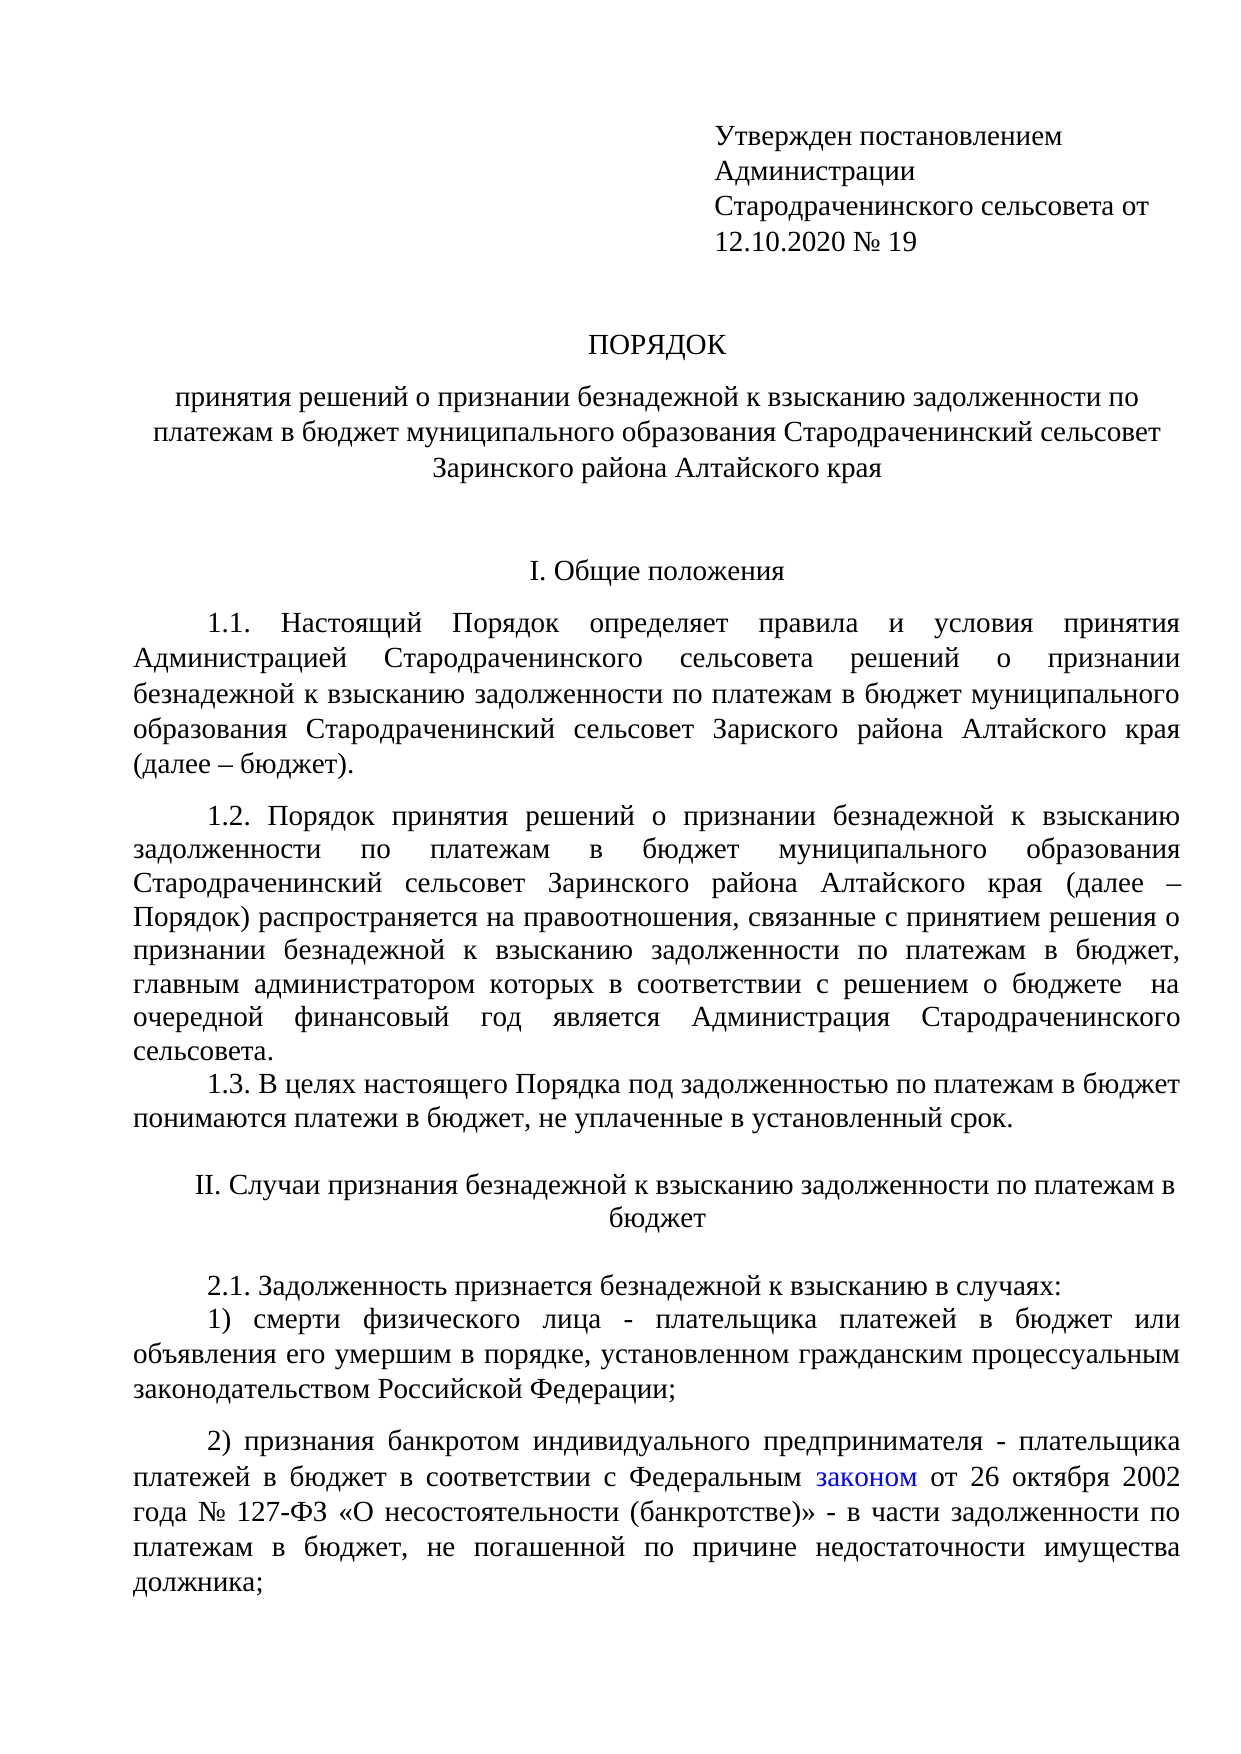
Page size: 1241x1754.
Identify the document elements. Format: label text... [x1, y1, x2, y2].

text 1) смерти физического лица - плательщика платежей в бюджет или объявления его умершим в порядке, установленном гражданским процессуальным законодательством Российской Федерации; [133, 1301, 1181, 1405]
text 1.3. В целях настоящего Порядка под задолженностью по платежам в бюджет понимаются платежи в бюджет, не уплаченные в установленный срок. [133, 1066, 1181, 1133]
text Общие положения [133, 553, 1181, 587]
text 2.1. Задолженность признается безнадежной к взысканию в случаях: [133, 1268, 1181, 1301]
text II. Случаи признания безнадежной к взысканию задолженности по платежам в бюджет [133, 1167, 1181, 1234]
text 1.1. Настоящий Порядок определяет правила и условия принятия Администрацией Стародраченинского сельсовета решений о признании безнадежной к взысканию задолженности по платежам в бюджет муниципального образования Стародраченинский сельсовет Зариского района Алтайского края (далее – бюджет). [133, 605, 1181, 780]
text ПОРЯДОК [133, 327, 1181, 361]
text 2) признания банкротом индивидуального предпринимателя - плательщика платежей в бюджет в соответствии с Федеральным законом от 26 октября 2002 года № 127-ФЗ «О несостоятельности (банкротстве)» - в части задолженности по платежам в бюджет, не погашенной по причине недостаточности имущества должника; [133, 1423, 1181, 1598]
text принятия решений о признании безнадежной к взысканию задолженности по платежам в бюджет муниципального образования Стародраченинский сельсовет Заринского района Алтайского края [133, 379, 1181, 483]
text 1.2. Порядок принятия решений о признании безнадежной к взысканию задолженности по платежам в бюджет муниципального образования Стародраченинский сельсовет Заринского района Алтайского края (далее – Порядок) распространяется на правоотношения, связанные с принятием решения о признании безнадежной к взысканию задолженности по платежам в бюджет, главным администратором которых в соответствии с решением о бюджете на очередной финансовый год является Администрация Стародраченинского сельсовета. [133, 798, 1181, 1066]
text Утвержден постановлением Администрации Стародраченинского сельсовета от 12.10.2020 № 19 [714, 118, 1181, 257]
